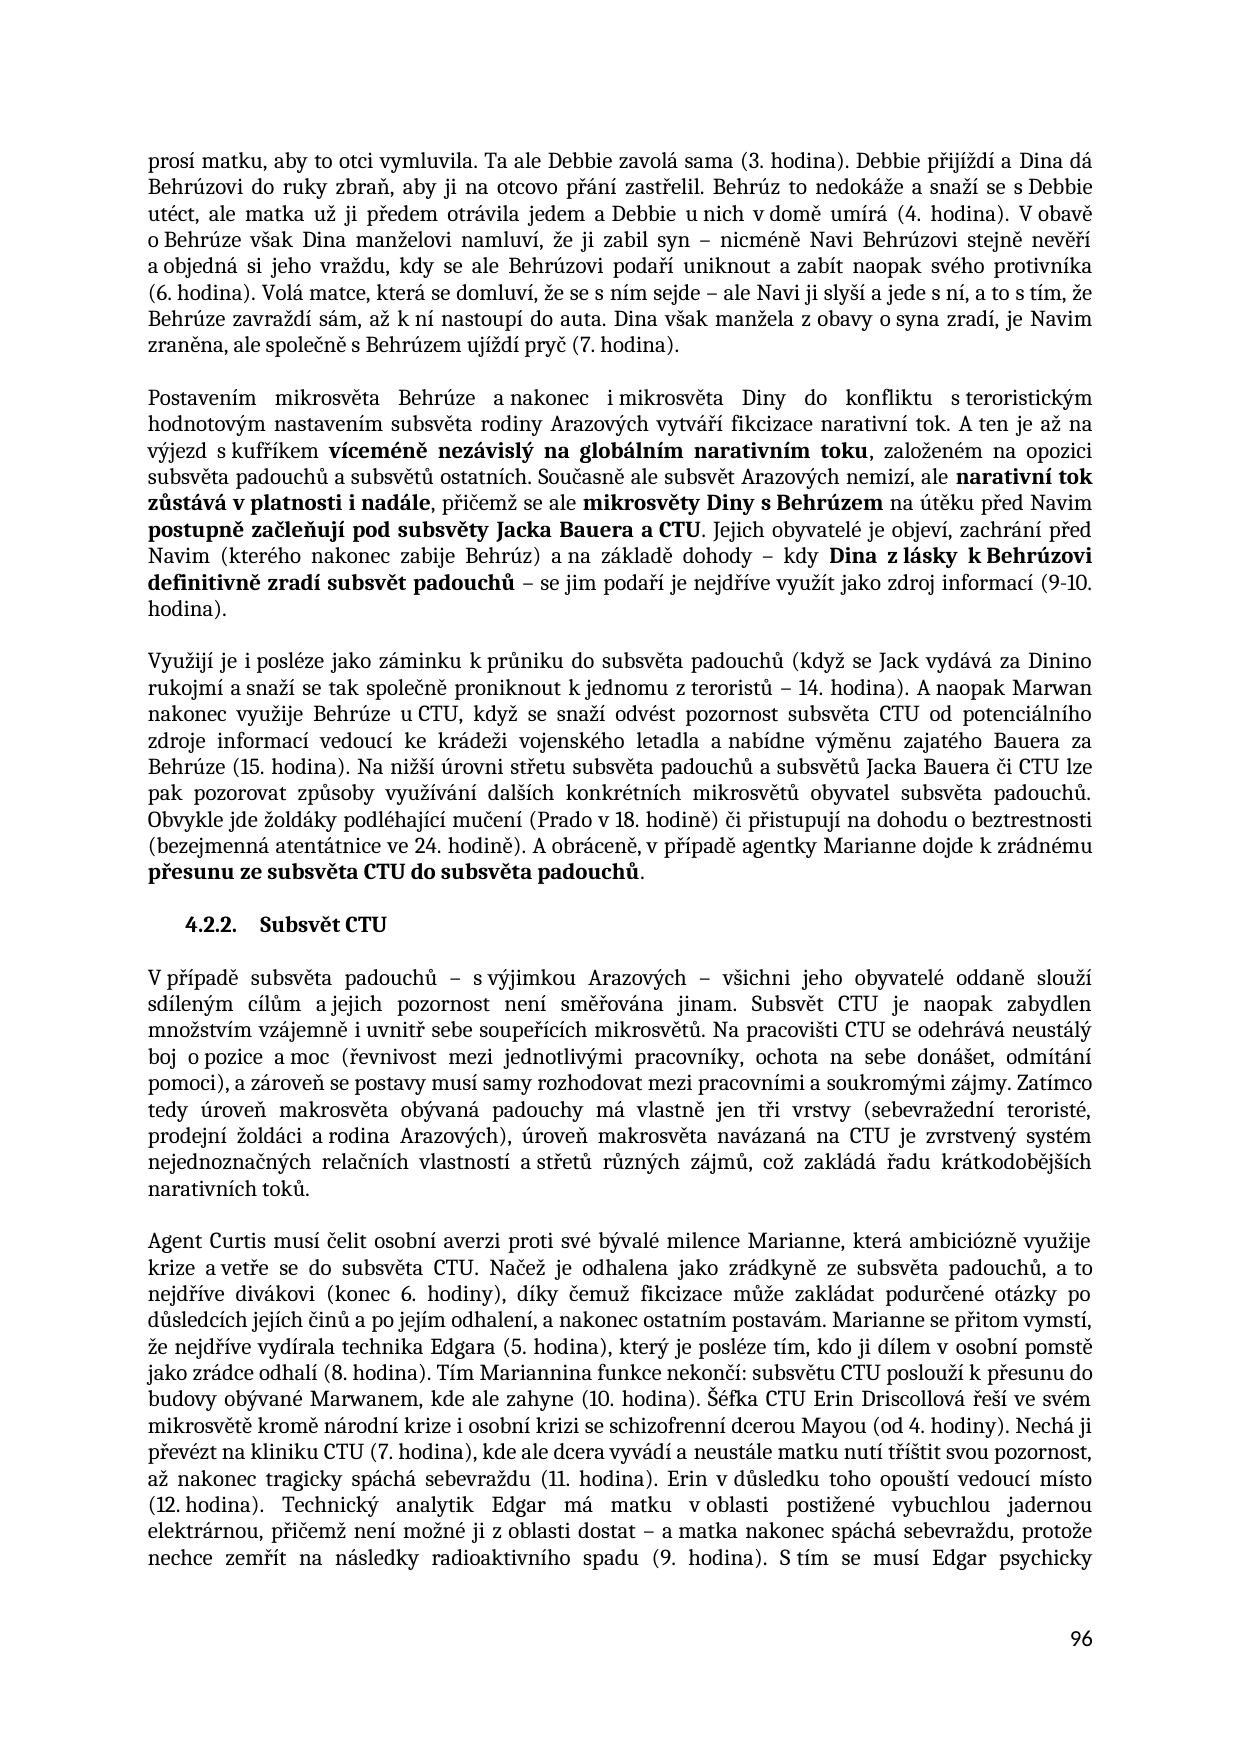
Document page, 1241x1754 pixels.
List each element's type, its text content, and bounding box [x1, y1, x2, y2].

text V případě subsvěta padouchů – s výjimkou Arazových – všichni jeho obyvatelé oddaně slouží sdíleným cílům a jejich pozornost není směřována jinam. Subsvět CTU je naopak zabydlen množstvím vzájemně i uvnitř sebe soupeřících mikrosvětů. Na pracovišti CTU se odehrává neustálý boj o pozice a moc (řevnivost mezi jednotlivými pracovníky, ochota na sebe donášet, odmítání pomoci), a zároveň se postavy musí samy rozhodovat mezi pracovními a soukromými zájmy. Zatímco tedy úroveň makrosvěta obývaná padouchy má vlastně jen tři vrstvy (sebevražední teroristé, prodejní žoldáci a rodina Arazových), úroveň makrosvěta navázaná na CTU je zvrstvený systém nejednoznačných relačních vlastností a střetů různých zájmů, což zakládá řadu krátkodobějších narativních toků. [148, 964, 1093, 1202]
text Využijí je i posléze jako záminku k průniku do subsvěta padouchů (když se Jack vydává za Dinino rukojmí a snaží se tak společně proniknout k jednomu z teroristů – 14. hodina). A naopak Marwan nakonec využije Behrúze u CTU, když se snaží odvést pozornost subsvěta CTU od potenciálního zdroje informací vedoucí ke krádeži vojenského letadla a nabídne výměnu zajatého Bauera za Behrúze (15. hodina). Na nižší úrovni střetu subsvěta padouchů a subsvětů Jacka Bauera či CTU lze pak pozorovat způsoby využívání dalších konkrétních mikrosvětů obyvatel subsvěta padouchů. Obvykle jde žoldáky podléhající mučení (Prado v 18. hodině) či přistupují na dohodu o beztrestnosti (bezejmenná atentátnice ve 24. hodině). A obráceně, v případě agentky Marianne dojde k zrádnému přesunu ze subsvěta CTU do subsvěta padouchů. [148, 648, 1093, 886]
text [148, 1228, 1093, 1571]
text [148, 148, 1093, 358]
text Postavením mikrosvěta Behrúze a nakonec i mikrosvěta Diny do konfliktu s teroristickým hodnotovým nastavením subsvěta rodiny Arazových vytváří fikcizace narativní tok. A ten je až na výjezd s kufříkem víceméně nezávislý na globálním narativním toku, založeném na opozici subsvěta padouchů a subsvětů ostatních. Současně ale subsvět Arazových nemizí, ale narativní tok zůstává v platnosti i nadále, přičemž se ale mikrosvěty Diny s Behrúzem na útěku před Navim postupně začleňují pod subsvěty Jacka Bauera a CTU. Jejich obyvatelé je objeví, zachrání před Navim (kterého nakonec zabije Behrúz) a na základě dohody – kdy Dina z lásky k Behrúzovi definitivně zradí subsvět padouchů – se jim podaří je nejdříve využít jako zdroj informací (9-10. hodina). [148, 385, 1093, 622]
list Subsvět CTU [185, 912, 1093, 938]
